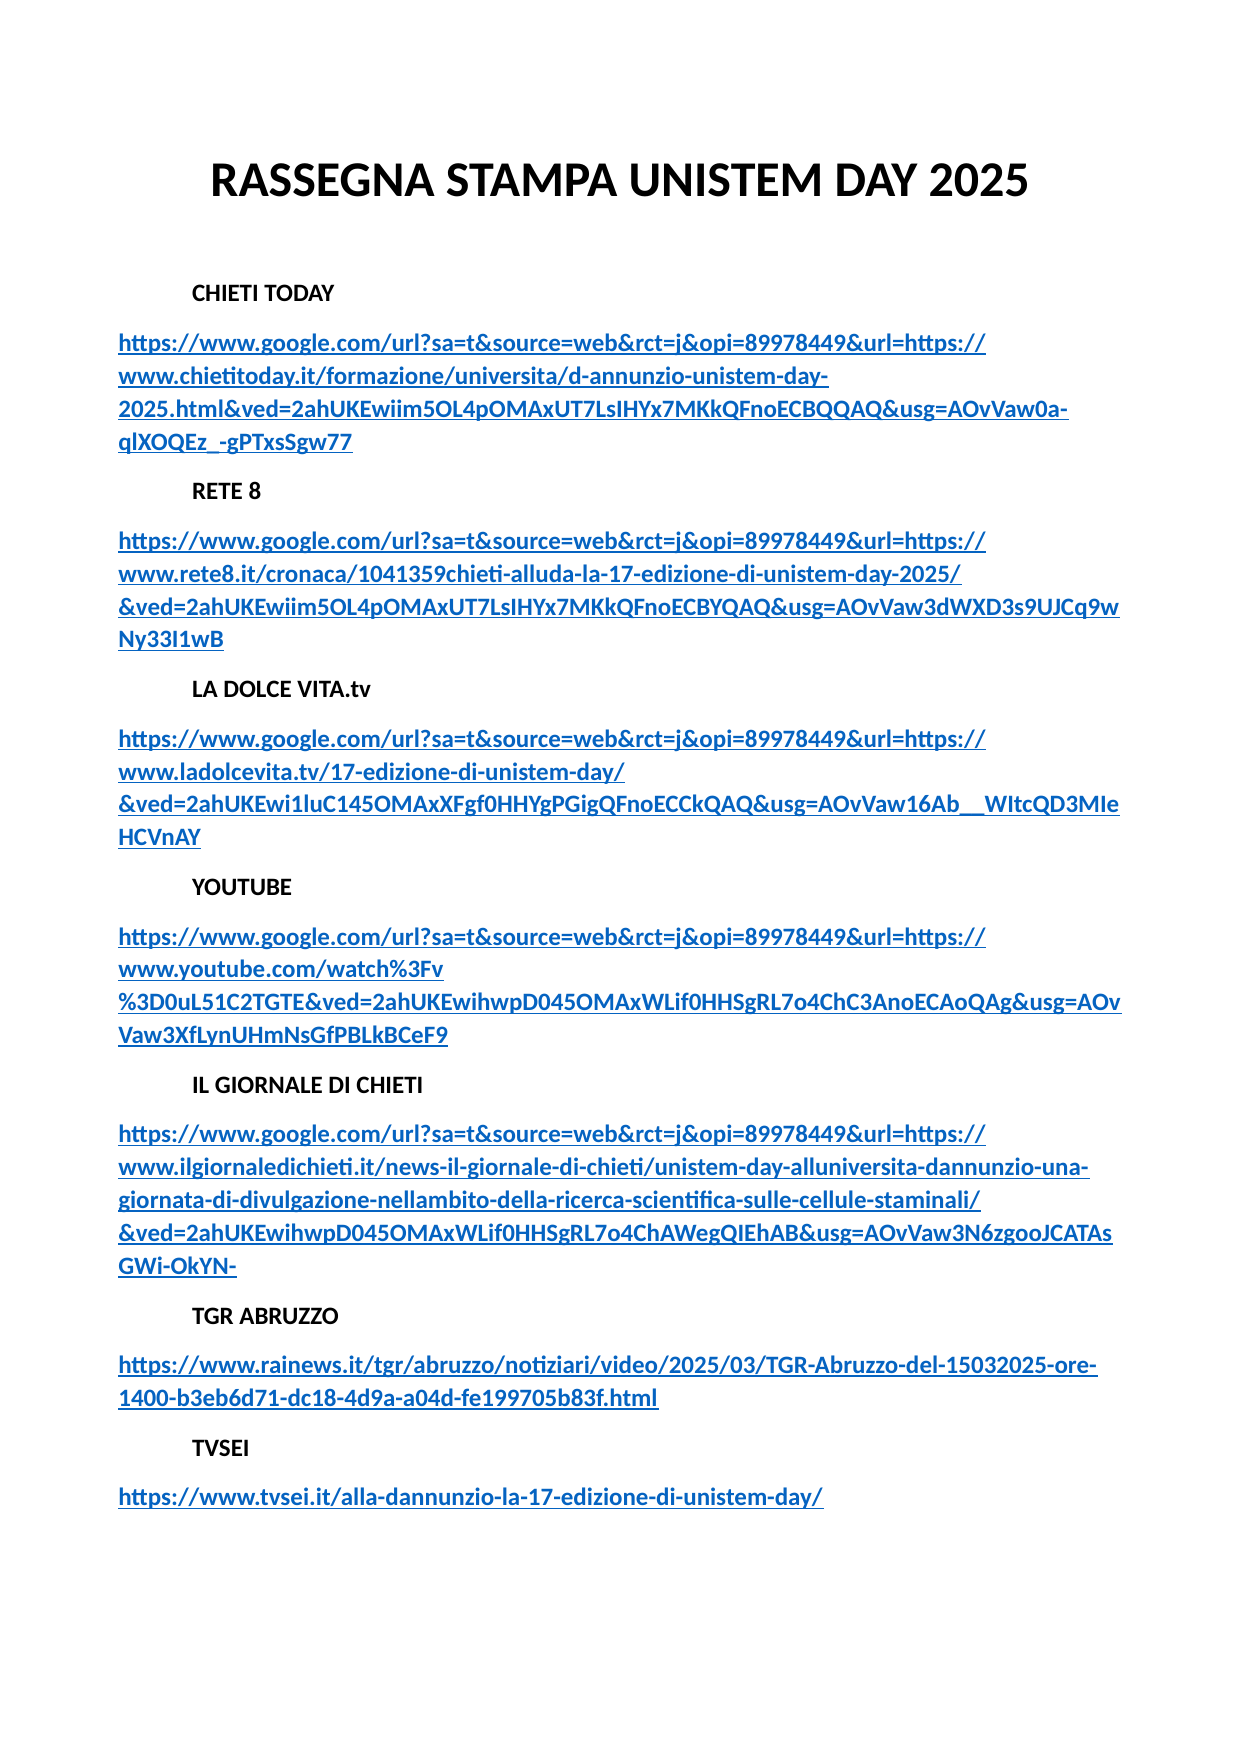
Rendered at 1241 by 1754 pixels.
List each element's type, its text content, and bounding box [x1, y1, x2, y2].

text LA DOLCE VITA.tv [118, 673, 1122, 704]
text TGR ABRUZZO [118, 1300, 1122, 1330]
text IL GIORNALE DI CHIETI [118, 1069, 1122, 1099]
text TVSEI [118, 1432, 1122, 1462]
text https://www.google.com/url?sa=t&source=web&rct=j&opi=89978449&url=https://www.rete8.it/cronaca/1041359chieti-alluda-la-17-edizione-di-unistem-day-2025/&ved=2ahUKEwiim5OL4pOMAxUT7LsIHYx7MKkQFnoECBYQAQ&usg=AOvVaw3dWXD3s9UJCq9wNy33I1wB [118, 525, 1122, 654]
text https://www.google.com/url?sa=t&source=web&rct=j&opi=89978449&url=https://www.ilgiornaledichieti.it/news-il-giornale-di-chieti/unistem-day-alluniversita-dannunzio-una-giornata-di-divulgazione-nellambito-della-ricerca-scientifica-sulle-cellule-staminali/&ved=2ahUKEwihwpD045OMAxWLif0HHSgRL7o4ChAWegQIEhAB&usg=AOvVaw3N6zgooJCATAsGWi-OkYN- [118, 1118, 1122, 1281]
text https://www.google.com/url?sa=t&source=web&rct=j&opi=89978449&url=https://www.youtube.com/watch%3Fv%3D0uL51C2TGTE&ved=2ahUKEwihwpD045OMAxWLif0HHSgRL7o4ChC3AnoECAoQAg&usg=AOvVaw3XfLynUHmNsGfPBLkBCeF9 [118, 1014, 1122, 1050]
text YOUTUBE [118, 871, 1122, 902]
text RASSEGNA STAMPA UNISTEM DAY 2025 [118, 148, 1122, 209]
text https://www.google.com/url?sa=t&source=web&rct=j&opi=89978449&url=https://www.youtube.com/watch%3Fv%3D0uL51C2TGTE&ved=2ahUKEwihwpD045OMAxWLif0HHSgRL7o4ChC3AnoECAoQAg&usg=AOvVaw3XfLynUHmNsGfPBLkBCeF9 [118, 921, 1122, 1013]
text https://www.tvsei.it/alla-dannunzio-la-17-edizione-di-unistem-day/ [118, 1481, 1122, 1512]
text https://www.google.com/url?sa=t&source=web&rct=j&opi=89978449&url=https://www.chietitoday.it/formazione/universita/d-annunzio-unistem-day-2025.html&ved=2ahUKEwiim5OL4pOMAxUT7LsIHYx7MKkQFnoECBQQAQ&usg=AOvVaw0a-qlXOQEz_-gPTxsSgw77 [118, 327, 1122, 456]
text https://www.rainews.it/tgr/abruzzo/notiziari/video/2025/03/TGR-Abruzzo-del-15032025-ore-1400-b3eb6d71-dc18-4d9a-a04d-fe199705b83f.html [118, 1349, 1122, 1413]
text RETE 8 [118, 475, 1122, 506]
text https://www.google.com/url?sa=t&source=web&rct=j&opi=89978449&url=https://www.ladolcevita.tv/17-edizione-di-unistem-day/&ved=2ahUKEwi1luC145OMAxXFgf0HHYgPGigQFnoECCkQAQ&usg=AOvVaw16Ab__WItcQD3MIeHCVnAY [118, 723, 1122, 852]
text CHIETI TODAY [118, 277, 1122, 308]
